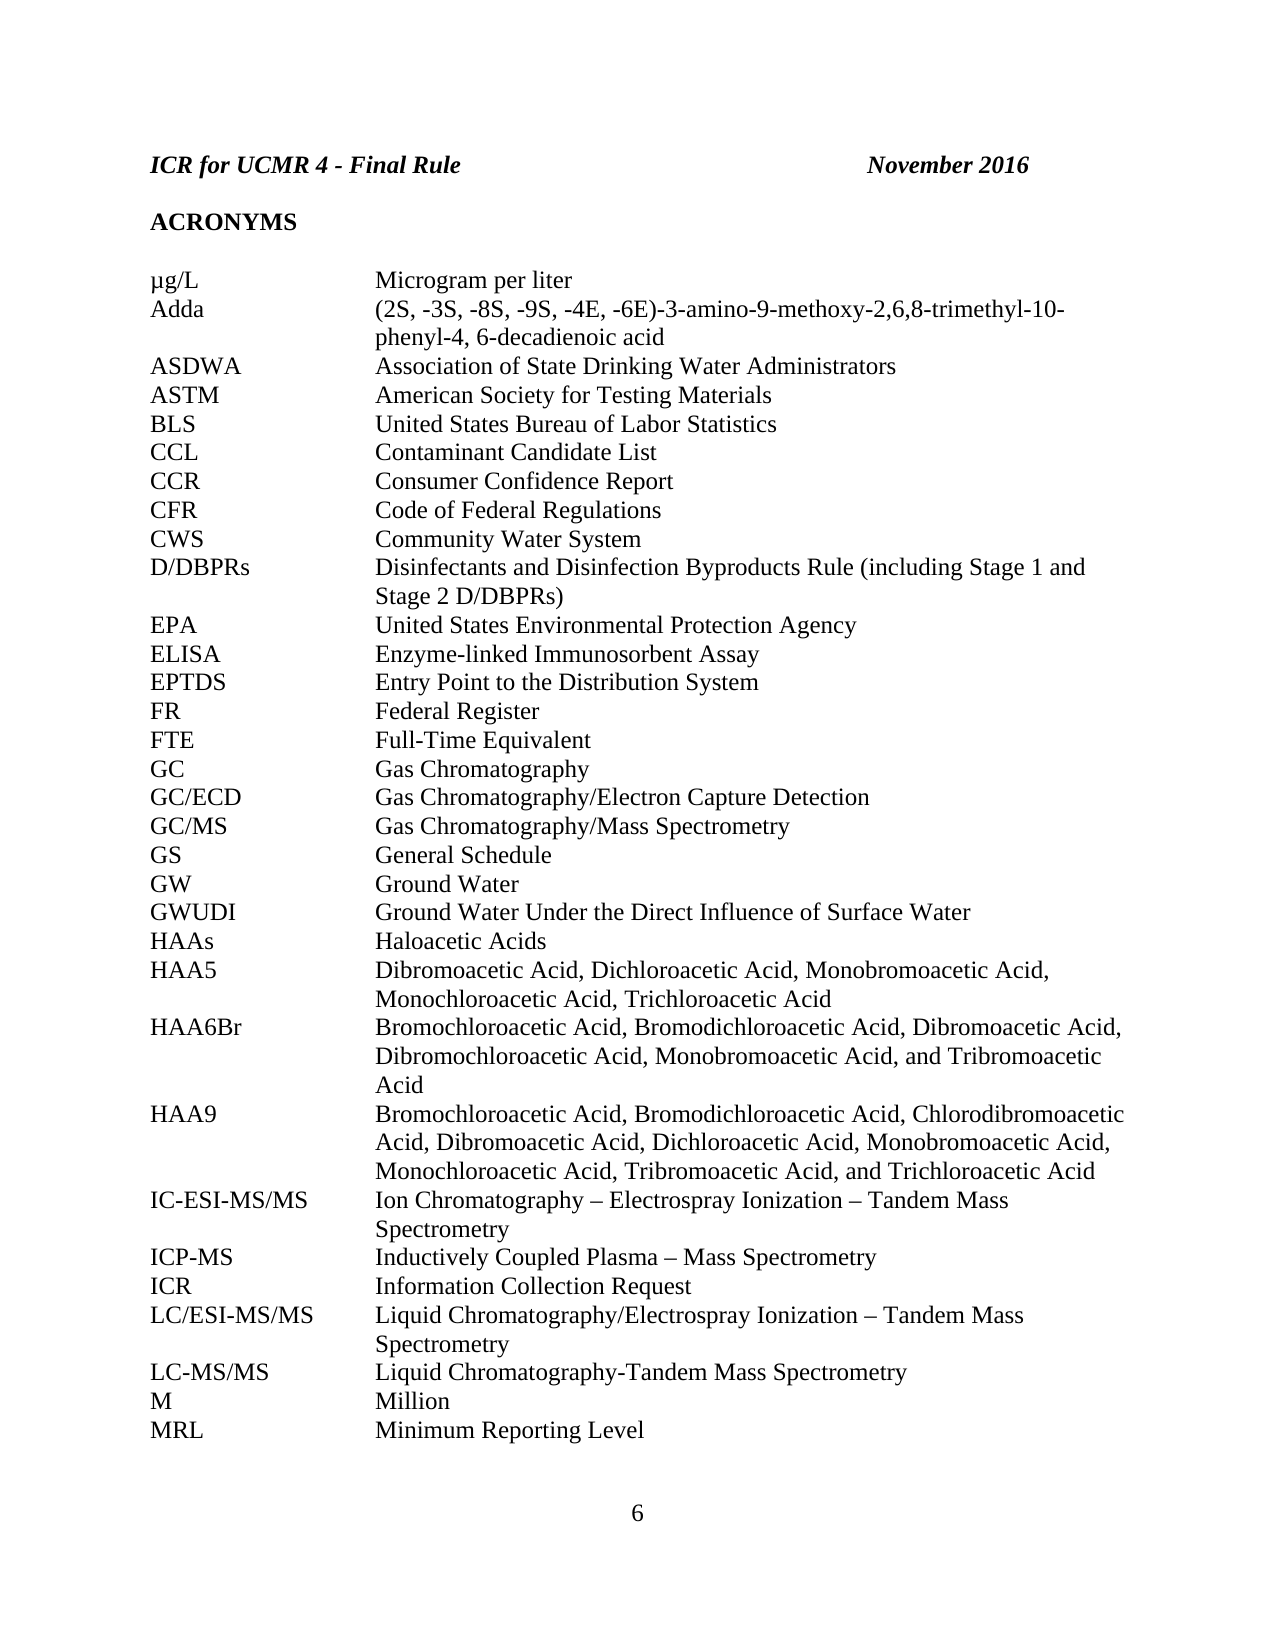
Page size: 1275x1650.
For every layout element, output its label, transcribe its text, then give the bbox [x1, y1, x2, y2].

text EPA United States Environmental Protection Agency [150, 610, 1125, 639]
text CFR Code of Federal Regulations [150, 495, 1125, 524]
text ACRONYMS [150, 207, 1125, 236]
text CWS Community Water System [150, 524, 1125, 552]
text M Million [150, 1386, 1125, 1415]
text ELISA Enzyme-linked Immunosorbent Assay [150, 639, 1125, 667]
text ICR Information Collection Request [150, 1271, 1125, 1300]
text Adda (2S, -3S, -8S, -9S, -4E, -6E)-3-amino-9-methoxy-2,6,8-trimethyl-10-phenyl-4, 6-decadienoic acid [150, 294, 1125, 351]
text ICP-MS Inductively Coupled Plasma – Mass Spectrometry [150, 1242, 1125, 1271]
text GC/MS Gas Chromatography/Mass Spectrometry [150, 811, 1125, 840]
text LC-MS/MS Liquid Chromatography-Tandem Mass Spectrometry [150, 1357, 1125, 1386]
text HAA5 Dibromoacetic Acid, Dichloroacetic Acid, Monobromoacetic Acid, Monochloroacetic Acid, Trichloroacetic Acid [150, 955, 1125, 1012]
text HAA9 Bromochloroacetic Acid, Bromodichloroacetic Acid, Chlorodibromoacetic Acid, Dibromoacetic Acid, Dichloroacetic Acid, Monobromoacetic Acid, Monochloroacetic Acid, Tribromoacetic Acid, and Trichloroacetic Acid [150, 1099, 1125, 1185]
text EPTDS Entry Point to the Distribution System [150, 667, 1125, 696]
text HAA6Br Bromochloroacetic Acid, Bromodichloroacetic Acid, Dibromoacetic Acid, Dibromochloroacetic Acid, Monobromoacetic Acid, and Tribromoacetic Acid [150, 1012, 1125, 1099]
text GS General Schedule [150, 840, 1125, 869]
text ASTM American Society for Testing Materials [150, 380, 1125, 409]
text FR Federal Register [150, 696, 1125, 725]
text MRL Minimum Reporting Level [150, 1415, 1125, 1444]
text GC/ECD Gas Chromatography/Electron Capture Detection [150, 782, 1125, 811]
text GC Gas Chromatography [150, 754, 1125, 782]
text BLS United States Bureau of Labor Statistics [150, 409, 1125, 437]
text ASDWA Association of State Drinking Water Administrators [150, 351, 1125, 380]
text µg/L Microgram per liter [150, 265, 1125, 294]
text IC-ESI-MS/MS Ion Chromatography – Electrospray Ionization – Tandem Mass Spectrometry [150, 1185, 1125, 1242]
text LC/ESI-MS/MS Liquid Chromatography/Electrospray Ionization – Tandem Mass Spectrometry [150, 1300, 1125, 1357]
text GW Ground Water [150, 869, 1125, 897]
text GWUDI Ground Water Under the Direct Influence of Surface Water [150, 897, 1125, 926]
text FTE Full-Time Equivalent [150, 725, 1125, 754]
text D/DBPRs Disinfectants and Disinfection Byproducts Rule (including Stage 1 and Stage 2 D/DBPRs) [150, 552, 1125, 610]
text HAAs Haloacetic Acids [150, 926, 1125, 955]
text CCR Consumer Confidence Report [150, 466, 1125, 495]
text CCL Contaminant Candidate List [150, 437, 1125, 466]
